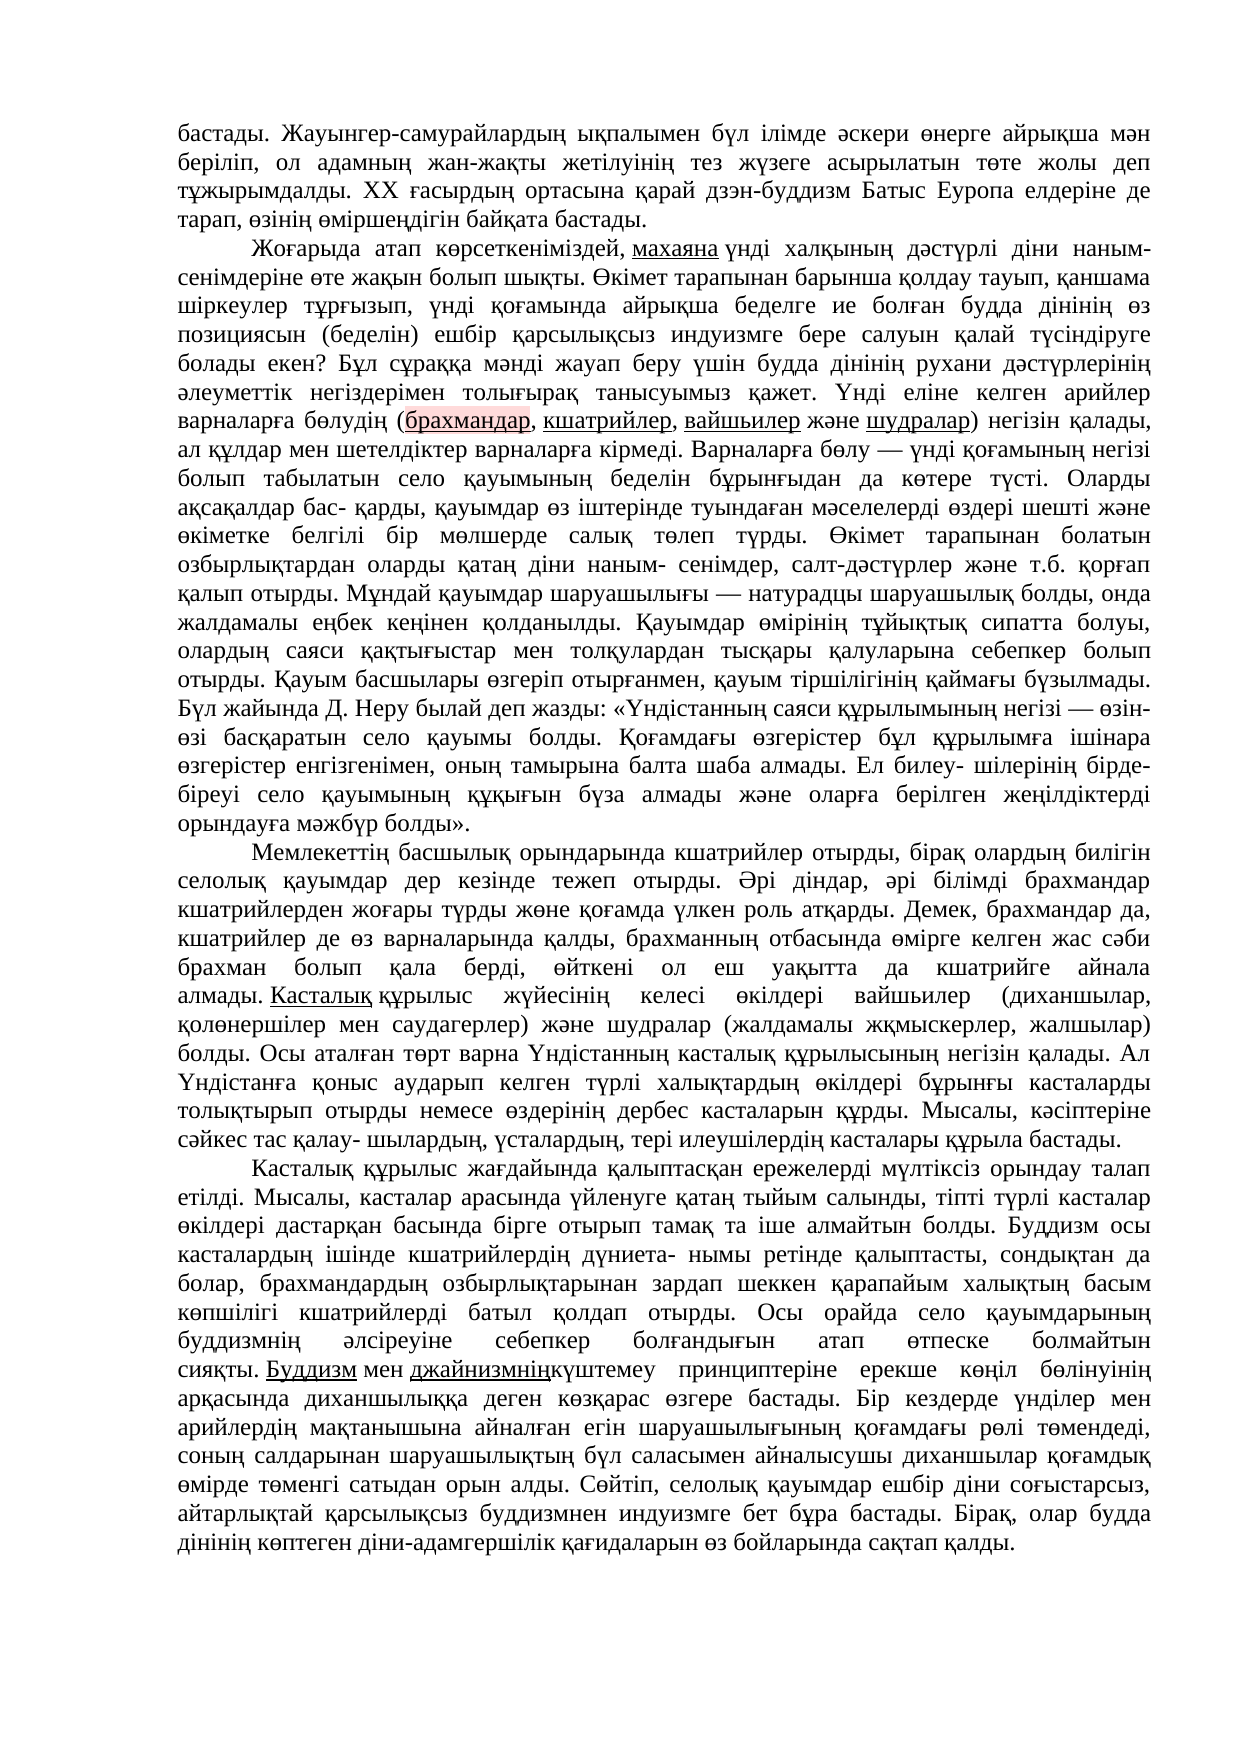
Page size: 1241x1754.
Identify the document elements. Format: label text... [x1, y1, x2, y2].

text Жоғарыда атап көрсеткеніміздей, махаяна үнді халқының дәстүрлі діни наным-сенімдеріне өте жақын болып шықты. Өкімет тарапынан барынша қолдау тауып, қаншама шіркеулер тұрғызып, үнді қоғамында айрықша беделге ие болған будда дінінің өз позициясын (беделін) ешбір қарсылықсыз индуизмге бере салуын қалай түсіндіруге болады екен? Бұл сұраққа мәнді жауап беру үшін будда дінінің рухани дәстүрлерінің әлеуметтік негіздерімен толығырақ танысуымыз қажет. Үнді еліне келген арийлер варналарға бөлудің (брахмандар, кшатрийлер, вайшьилер және шудралар) негізін қалады, ал құлдар мен шетелдіктер варналарға кірмеді. Варналарға бөлу — үнді қоғамының негізі болып табылатын село қауымының беделін бұрынғыдан да көтере түсті. Оларды ақсақалдар бас- қарды, қауымдар өз іштерінде туындаған мәселелерді өздері шешті және өкіметке белгілі бір мөлшерде салық төлеп түрды. Өкімет тарапынан болатын озбырлықтардан оларды қатаң діни наным- сенімдер, салт-дәстүрлер және т.б. қорғап қалып отырды. Мұндай қауымдар шаруашылығы — натурадцы шаруашылық болды, онда жалдамалы еңбек кеңінен қолданылды. Қауымдар өмірінің тұйықтық сипатта болуы, олардың саяси қақтығыстар мен толқулардан тысқары қалуларына себепкер болып отырды. Қауым басшылары өзгеріп отырғанмен, қауым тіршілігінің қаймағы бүзылмады. Бүл жайында Д. Неру былай деп жазды: «Үндістанның саяси құрылымының негізі — өзін-өзі басқаратын село қауымы болды. Қоғамдағы өзгерістер бұл құрылымға ішінара өзгерістер енгізгенімен, оның тамырына балта шаба алмады. Ел билеу- шілерінің бірде-біреуі село қауымының құқығын бүза алмады және оларға берілген жеңілдіктерді орындауға мәжбүр болды». [177, 233, 1152, 837]
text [177, 118, 1152, 233]
text Мемлекеттің басшылық орындарында кшатрийлер отырды, бірақ олардың билігін селолық қауымдар дер кезінде тежеп отырды. Әрі діндар, әрі білімді брахмандар кшатрийлерден жоғары түрды жөне қоғамда үлкен роль атқарды. Демек, брахмандар да, кшатрийлер де өз варналарында қалды, брахманның отбасында өмірге келген жас сәби брахман болып қала берді, өйткені ол еш уақытта да кшатрийге айнала алмады. Касталық құрылыс жүйесінің келесі өкілдері вайшьилер (диханшылар, қолөнершілер мен саудагерлер) және шудралар (жалдамалы жқмыскерлер, жалшылар) болды. Осы аталған төрт варна Үндістанның касталық құрылысының негізін қалады. Ал Үндістанға қоныс аударып келген түрлі халықтардың өкілдері бұрынғы касталарды толықтырып отырды немесе өздерінің дербес касталарын құрды. Мысалы, кәсіптеріне сәйкес тас қалау- шылардың, үсталардың, тері илеушілердің касталары құрыла бастады. [177, 837, 1152, 1153]
text Касталық құрылыс жағдайында қалыптасқан ережелерді мүлтіксіз орындау талап етілді. Мысалы, касталар арасында үйленуге қатаң тыйым салынды, тіпті түрлі касталар өкілдері дастарқан басында бірге отырып тамақ та іше алмайтын болды. Буддизм осы касталардың ішінде кшатрийлердің дүниета- нымы ретінде қалыптасты, сондықтан да болар, брахмандардың озбырлықтарынан зардап шеккен қарапайым халықтың басым көпшілігі кшатрийлерді батыл қолдап отырды. Осы орайда село қауымдарының буддизмнің әлсіреуіне себепкер болғандығын атап өтпеске болмайтын сияқты. Буддизм мен джайнизмніңкүштемеу принциптеріне ерекше көңіл бөлінуінің арқасында диханшылыққа деген көзқарас өзгере бастады. Бір кездерде үнділер мен арийлердің мақтанышына айналған егін шаруашылығының қоғамдағы рөлі төмендеді, соның салдарынан шаруашылықтың бүл саласымен айналысушы диханшылар қоғамдық өмірде төменгі сатыдан орын алды. Сөйтіп, селолық қауымдар ешбір діни соғыстарсыз, айтарлықтай қарсылықсыз буддизмнен индуизмге бет бұра бастады. Бірақ, олар будда дінінің көптеген діни-адамгершілік қағидаларын өз бойларында сақтап қалды. [177, 1153, 1152, 1556]
